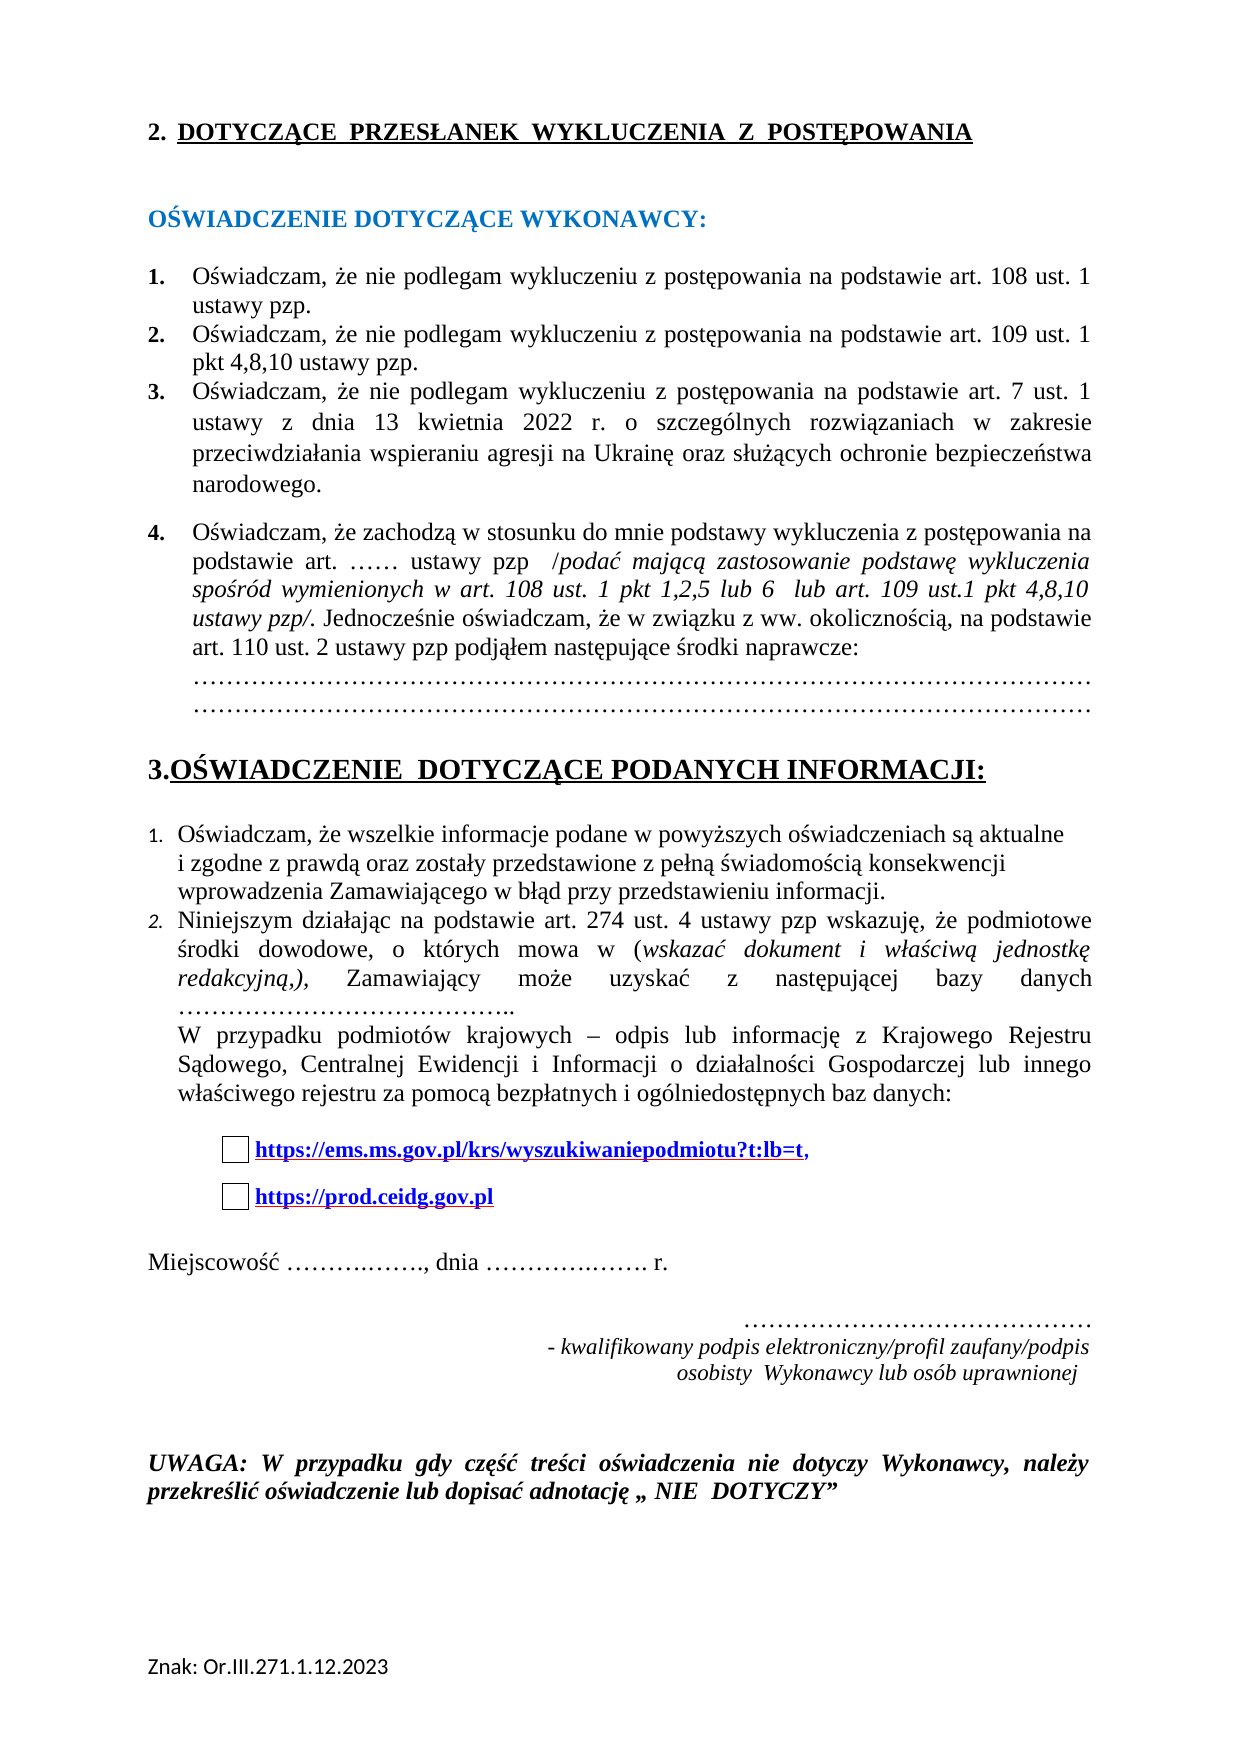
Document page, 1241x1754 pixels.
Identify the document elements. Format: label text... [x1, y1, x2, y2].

text …………………………………… [620, 1304, 1093, 1333]
list Oświadczam, że nie podlegam wykluczeniu z postępowania na podstawie art. 109 ust. 1 pkt 4,8,10 ustawy pzp. [148, 319, 1093, 376]
text https://prod.ceidg.gov.pl [185, 1182, 1093, 1210]
list Oświadczam, że wszelkie informacje podane w powyższych oświadczeniach są aktualne i zgodne z prawdą oraz zostały przedstawione z pełną świadomością konsekwencji wprowadzenia Zamawiającego w błąd przy przedstawieniu informacji. [148, 819, 1093, 905]
text https://ems.ms.gov.pl/krs/wyszukiwaniepodmiotu?t:lb=t, [221, 1135, 1093, 1163]
list DOTYCZĄCE PRZESŁANEK WYKLUCZENIA Z POSTĘPOWANIA [148, 117, 1093, 146]
text 3.OŚWIADCZENIE DOTYCZĄCE PODANYCH INFORMACJI: [148, 752, 1093, 785]
list Niniejszym działając na podstawie art. 274 ust. 4 ustawy pzp wskazuję, że podmiotowe środki dowodowe, o których mowa w (wskazać dokument i właściwą jednostkę redakcyjną,), Zamawiający może uzyskać z następującej bazy danych ………………………………….. [148, 905, 1093, 1020]
list Oświadczam, że nie podlegam wykluczeniu z postępowania na podstawie art. 7 ust. 1 ustawy z dnia 13 kwietnia 2022 r. o szczególnych rozwiązaniach w zakresie przeciwdziałania wspieraniu agresji na Ukrainę oraz służących ochronie bezpieczeństwa narodowego. [148, 376, 1093, 498]
list Oświadczam, że nie podlegam wykluczeniu z postępowania na podstawie art. 108 ust. 1 ustawy pzp. [148, 261, 1093, 319]
text ……………………………………………………………………………………………………………………………………………………………………………………………… [192, 661, 1093, 718]
text OŚWIADCZENIE DOTYCZĄCE WYKONAWCY: [148, 204, 1093, 232]
text UWAGA: W przypadku gdy część treści oświadczenia nie dotyczy Wykonawcy, należy przekreślić oświadczenie lub dopisać adnotację „ NIE DOTYCZY” [148, 1448, 1093, 1505]
list Oświadczam, że zachodzą w stosunku do mnie podstawy wykluczenia z postępowania na podstawie art. …… ustawy pzp /podać mającą zastosowanie podstawę wykluczenia spośród wymienionych w art. 108 ust. 1 pkt 1,2,5 lub 6 lub art. 109 ust.1 pkt 4,8,10 ustawy pzp/. Jednocześnie oświadczam, że w związku z ww. okolicznością, na podstawie art. 110 ust. 2 ustawy pzp podjąłem następujące środki naprawcze: [148, 517, 1093, 661]
text Miejscowość ……….……., dnia ………….……. r. [148, 1247, 1093, 1276]
text - kwalifikowany podpis elektroniczny/profil zaufany/podpis osobisty Wykonawcy lub osób uprawnionej [546, 1333, 1093, 1385]
list W przypadku podmiotów krajowych – odpis lub informację z Krajowego Rejestru Sądowego, Centralnej Ewidencji i Informacji o działalności Gospodarczej lub innego właściwego rejestru za pomocą bezpłatnych i ogólniedostępnych baz danych: [177, 1020, 1093, 1106]
